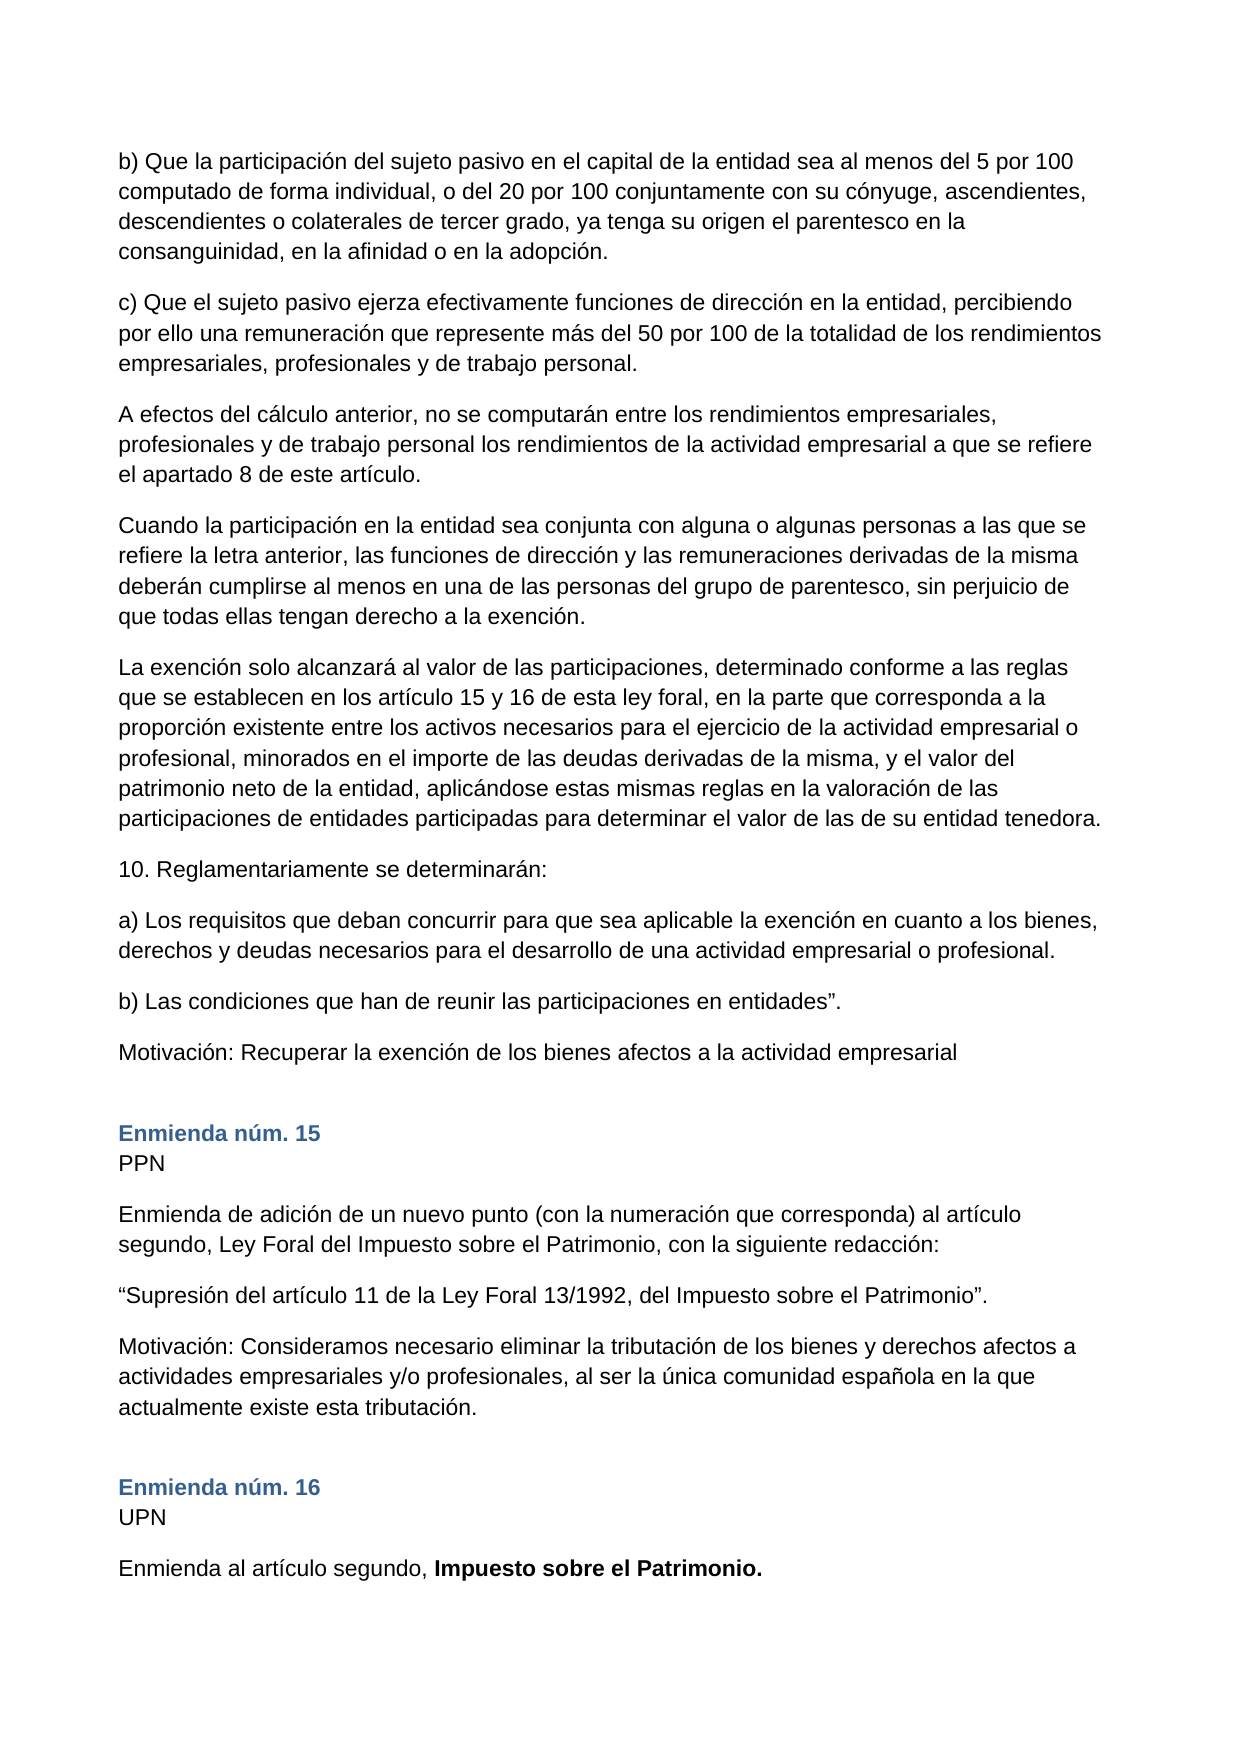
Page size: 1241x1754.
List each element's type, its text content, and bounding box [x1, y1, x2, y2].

text c) Que el sujeto pasivo ejerza efectivamente funciones de dirección en la entidad, percibiendo por ello una remuneración que represente más del 50 por 100 de la totalidad de los rendimientos empresariales, profesionales y de trabajo personal. [118, 289, 1107, 376]
text b) Que la participación del sujeto pasivo en el capital de la entidad sea al menos del 5 por 100 computado de forma individual, o del 20 por 100 conjuntamente con su cónyuge, ascendientes, descendientes o colaterales de tercer grado, ya tenga su origen el parentesco en la consanguinidad, en la afinidad o en la adopción. [118, 148, 1107, 264]
text 10. Reglamentariamente se determinarán: [118, 856, 1107, 882]
text Enmienda de adición de un nuevo punto (con la numeración que corresponda) al artículo segundo, Ley Foral del Impuesto sobre el Patrimonio, con la siguiente redacción: [118, 1201, 1107, 1257]
text La exención solo alcanzará al valor de las participaciones, determinado conforme a las reglas que se establecen en los artículo 15 y 16 de esta ley foral, en la parte que corresponda a la proporción existente entre los activos necesarios para el ejercicio de la actividad empresarial o profesional, minorados en el importe de las deudas derivadas de la misma, y el valor del patrimonio neto de la entidad, aplicándose estas mismas reglas en la valoración de las participaciones de entidades participadas para determinar el valor de las de su entidad tenedora. [118, 654, 1107, 831]
text UPN [118, 1504, 1107, 1530]
text Motivación: Recuperar la exención de los bienes afectos a la actividad empresarial [118, 1039, 1107, 1066]
text b) Las condiciones que han de reunir las participaciones en entidades”. [118, 988, 1107, 1014]
text A efectos del cálculo anterior, no se computarán entre los rendimientos empresariales, profesionales y de trabajo personal los rendimientos de la actividad empresarial a que se refiere el apartado 8 de este artículo. [118, 401, 1107, 487]
text Cuando la participación en la entidad sea conjunta con alguna o algunas personas a las que se refiere la letra anterior, las funciones de dirección y las remuneraciones derivadas de la misma deberán cumplirse al menos en una de las personas del grupo de parentesco, sin perjuicio de que todas ellas tengan derecho a la exención. [118, 512, 1107, 629]
text Motivación: Consideramos necesario eliminar la tributación de los bienes y derechos afectos a actividades empresariales y/o profesionales, al ser la única comunidad española en la que actualmente existe esta tributación. [118, 1333, 1107, 1420]
text PPN [118, 1150, 1107, 1176]
text “Supresión del artículo 11 de la Ley Foral 13/1992, del Impuesto sobre el Patrimonio”. [118, 1282, 1107, 1308]
text Enmienda al artículo segundo, Impuesto sobre el Patrimonio. [118, 1555, 1107, 1581]
subtitle Enmienda núm. 15 [118, 1119, 1107, 1146]
subtitle Enmienda núm. 16 [118, 1474, 1107, 1500]
text a) Los requisitos que deban concurrir para que sea aplicable la exención en cuanto a los bienes, derechos y deudas necesarios para el desarrollo de una actividad empresarial o profesional. [118, 907, 1107, 963]
